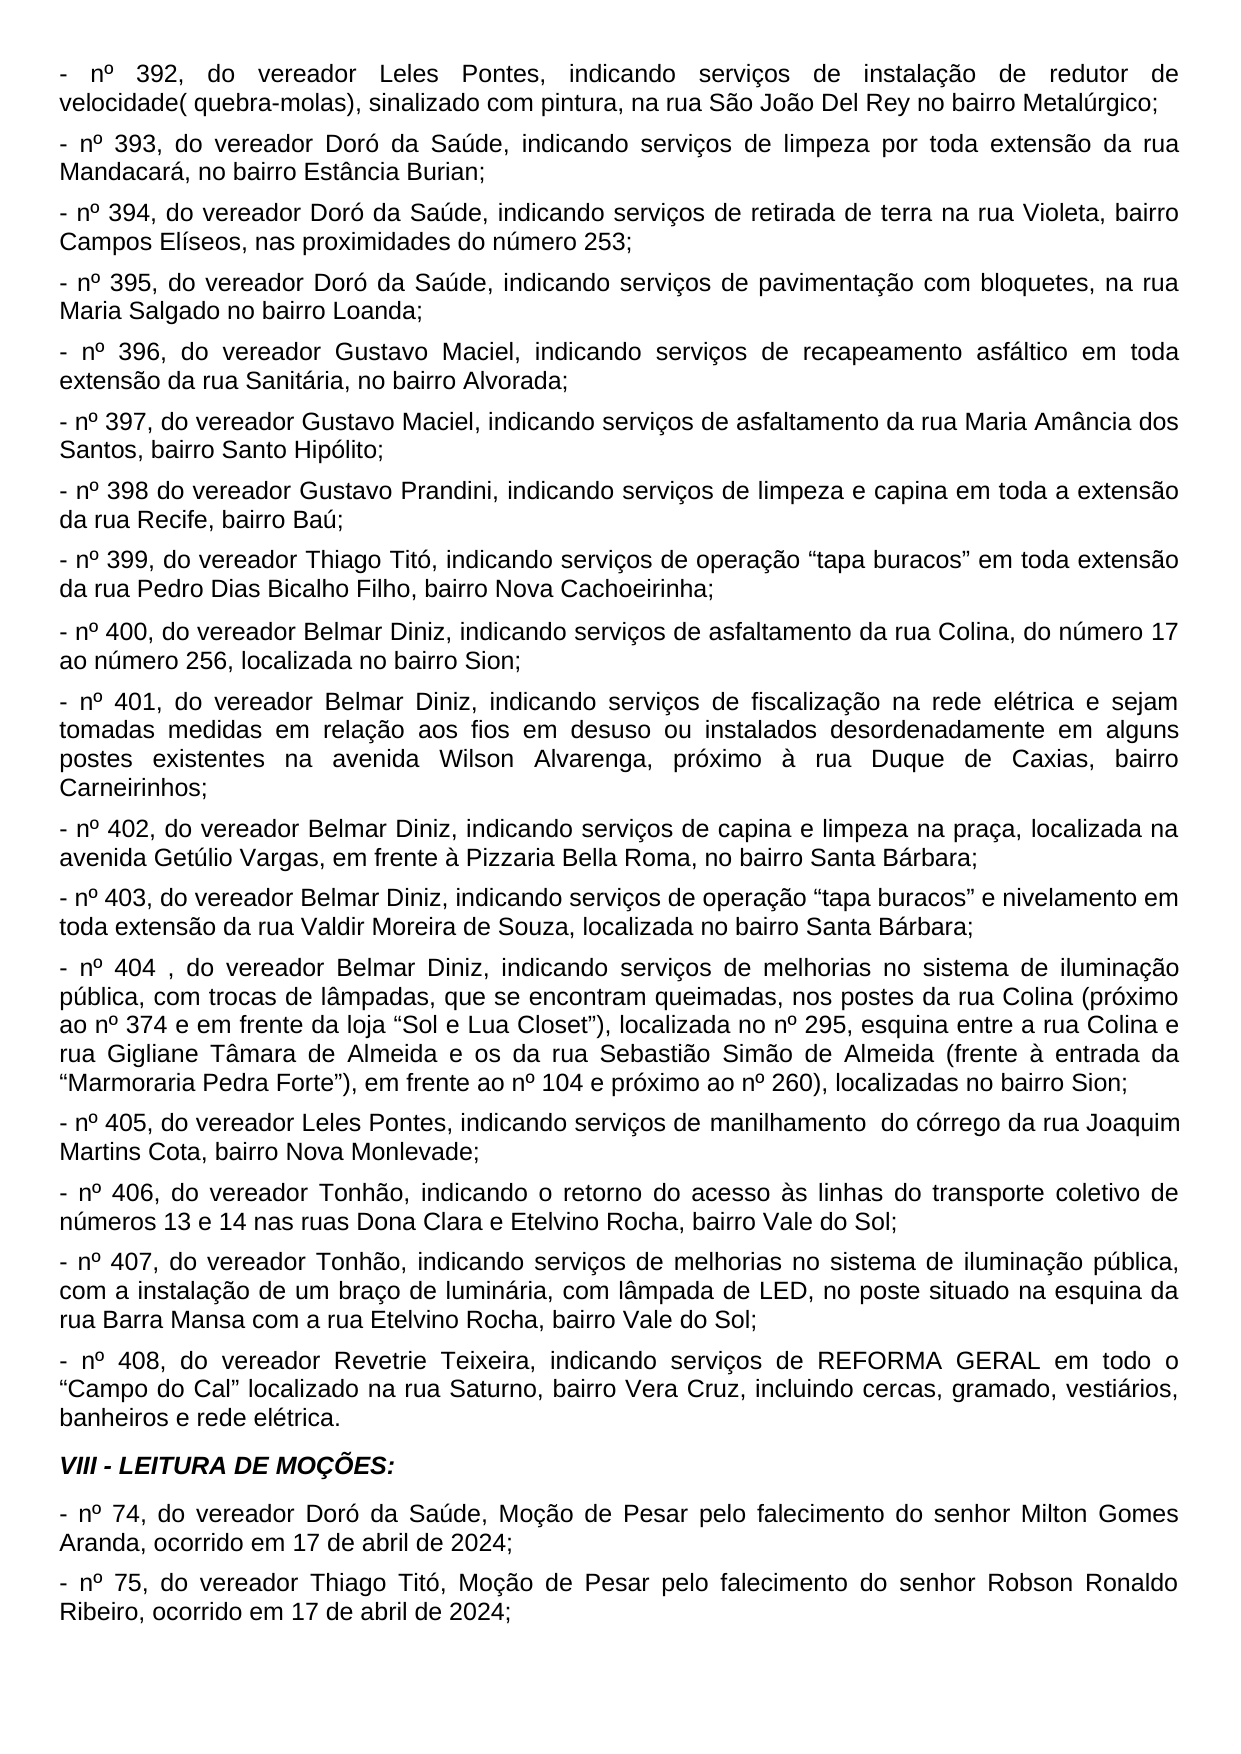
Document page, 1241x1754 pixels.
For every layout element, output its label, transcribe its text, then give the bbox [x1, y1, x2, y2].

text - nº 75, do vereador Thiago Titó, Moção de Pesar pelo falecimento do senhor Robson Ronaldo Ribeiro, ocorrido em 17 de abril de 2024; [59, 1568, 1181, 1626]
text - nº 399, do vereador Thiago Titó, indicando serviços de operação “tapa buracos” em toda extensão da rua Pedro Dias Bicalho Filho, bairro Nova Cachoeirinha; [59, 545, 1181, 603]
text - nº 393, do vereador Doró da Saúde, indicando serviços de limpeza por toda extensão da rua Mandacará, no bairro Estância Burian; [59, 128, 1181, 186]
text - nº 402, do vereador Belmar Diniz, indicando serviços de capina e limpeza na praça, localizada na avenida Getúlio Vargas, em frente à Pizzaria Bella Roma, no bairro Santa Bárbara; [59, 814, 1181, 871]
text - nº 405, do vereador Leles Pontes, indicando serviços de manilhamento do córrego da rua Joaquim Martins Cota, bairro Nova Monlevade; [59, 1108, 1181, 1166]
text - nº 400, do vereador Belmar Diniz, indicando serviços de asfaltamento da rua Colina, do número 17 ao número 256, localizada no bairro Sion; [59, 617, 1181, 675]
text - nº 395, do vereador Doró da Saúde, indicando serviços de pavimentação com bloquetes, na rua Maria Salgado no bairro Loanda; [59, 267, 1181, 325]
text - nº 397, do vereador Gustavo Maciel, indicando serviços de asfaltamento da rua Maria Amância dos Santos, bairro Santo Hipólito; [59, 406, 1181, 464]
text - nº 392, do vereador Leles Pontes, indicando serviços de instalação de redutor de velocidade( quebra-molas), sinalizado com pintura, na rua São João Del Rey no bairro Metalúrgico; [59, 59, 1181, 117]
text - nº 401, do vereador Belmar Diniz, indicando serviços de fiscalização na rede elétrica e sejam tomadas medidas em relação aos fios em desuso ou instalados desordenadamente em alguns postes existentes na avenida Wilson Alvarenga, próximo à rua Duque de Caxias, bairro Carneirinhos; [59, 687, 1181, 802]
text - nº 404 , do vereador Belmar Diniz, indicando serviços de melhorias no sistema de iluminação pública, com trocas de lâmpadas, que se encontram queimadas, nos postes da rua Colina (próximo ao nº 374 e em frente da loja “Sol e Lua Closet”), localizada no nº 295, esquina entre a rua Colina e rua Gigliane Tâmara de Almeida e os da rua Sebastião Simão de Almeida (frente à entrada da “Marmoraria Pedra Forte”), em frente ao nº 104 e próximo ao nº 260), localizadas no bairro Sion; [59, 953, 1181, 1096]
text - nº 407, do vereador Tonhão, indicando serviços de melhorias no sistema de iluminação pública, com a instalação de um braço de luminária, com lâmpada de LED, no poste situado na esquina da rua Barra Mansa com a rua Etelvino Rocha, bairro Vale do Sol; [59, 1247, 1181, 1334]
text - nº 398 do vereador Gustavo Prandini, indicando serviços de limpeza e capina em toda a extensão da rua Recife, bairro Baú; [59, 476, 1181, 533]
text - nº 403, do vereador Belmar Diniz, indicando serviços de operação “tapa buracos” e nivelamento em toda extensão da rua Valdir Moreira de Souza, localizada no bairro Santa Bárbara; [59, 883, 1181, 941]
text - nº 394, do vereador Doró da Saúde, indicando serviços de retirada de terra na rua Violeta, bairro Campos Elíseos, nas proximidades do número 253; [59, 198, 1181, 256]
text - nº 408, do vereador Revetrie Teixeira, indicando serviços de REFORMA GERAL em todo o “Campo do Cal” localizado na rua Saturno, bairro Vera Cruz, incluindo cercas, gramado, vestiários, banheiros e rede elétrica. [59, 1346, 1181, 1432]
text VIII - LEITURA DE MOÇÕES: [59, 1451, 1181, 1480]
text - nº 396, do vereador Gustavo Maciel, indicando serviços de recapeamento asfáltico em toda extensão da rua Sanitária, no bairro Alvorada; [59, 337, 1181, 394]
text - nº 406, do vereador Tonhão, indicando o retorno do acesso às linhas do transporte coletivo de números 13 e 14 nas ruas Dona Clara e Etelvino Rocha, bairro Vale do Sol; [59, 1178, 1181, 1235]
text - nº 74, do vereador Doró da Saúde, Moção de Pesar pelo falecimento do senhor Milton Gomes Aranda, ocorrido em 17 de abril de 2024; [59, 1499, 1181, 1556]
